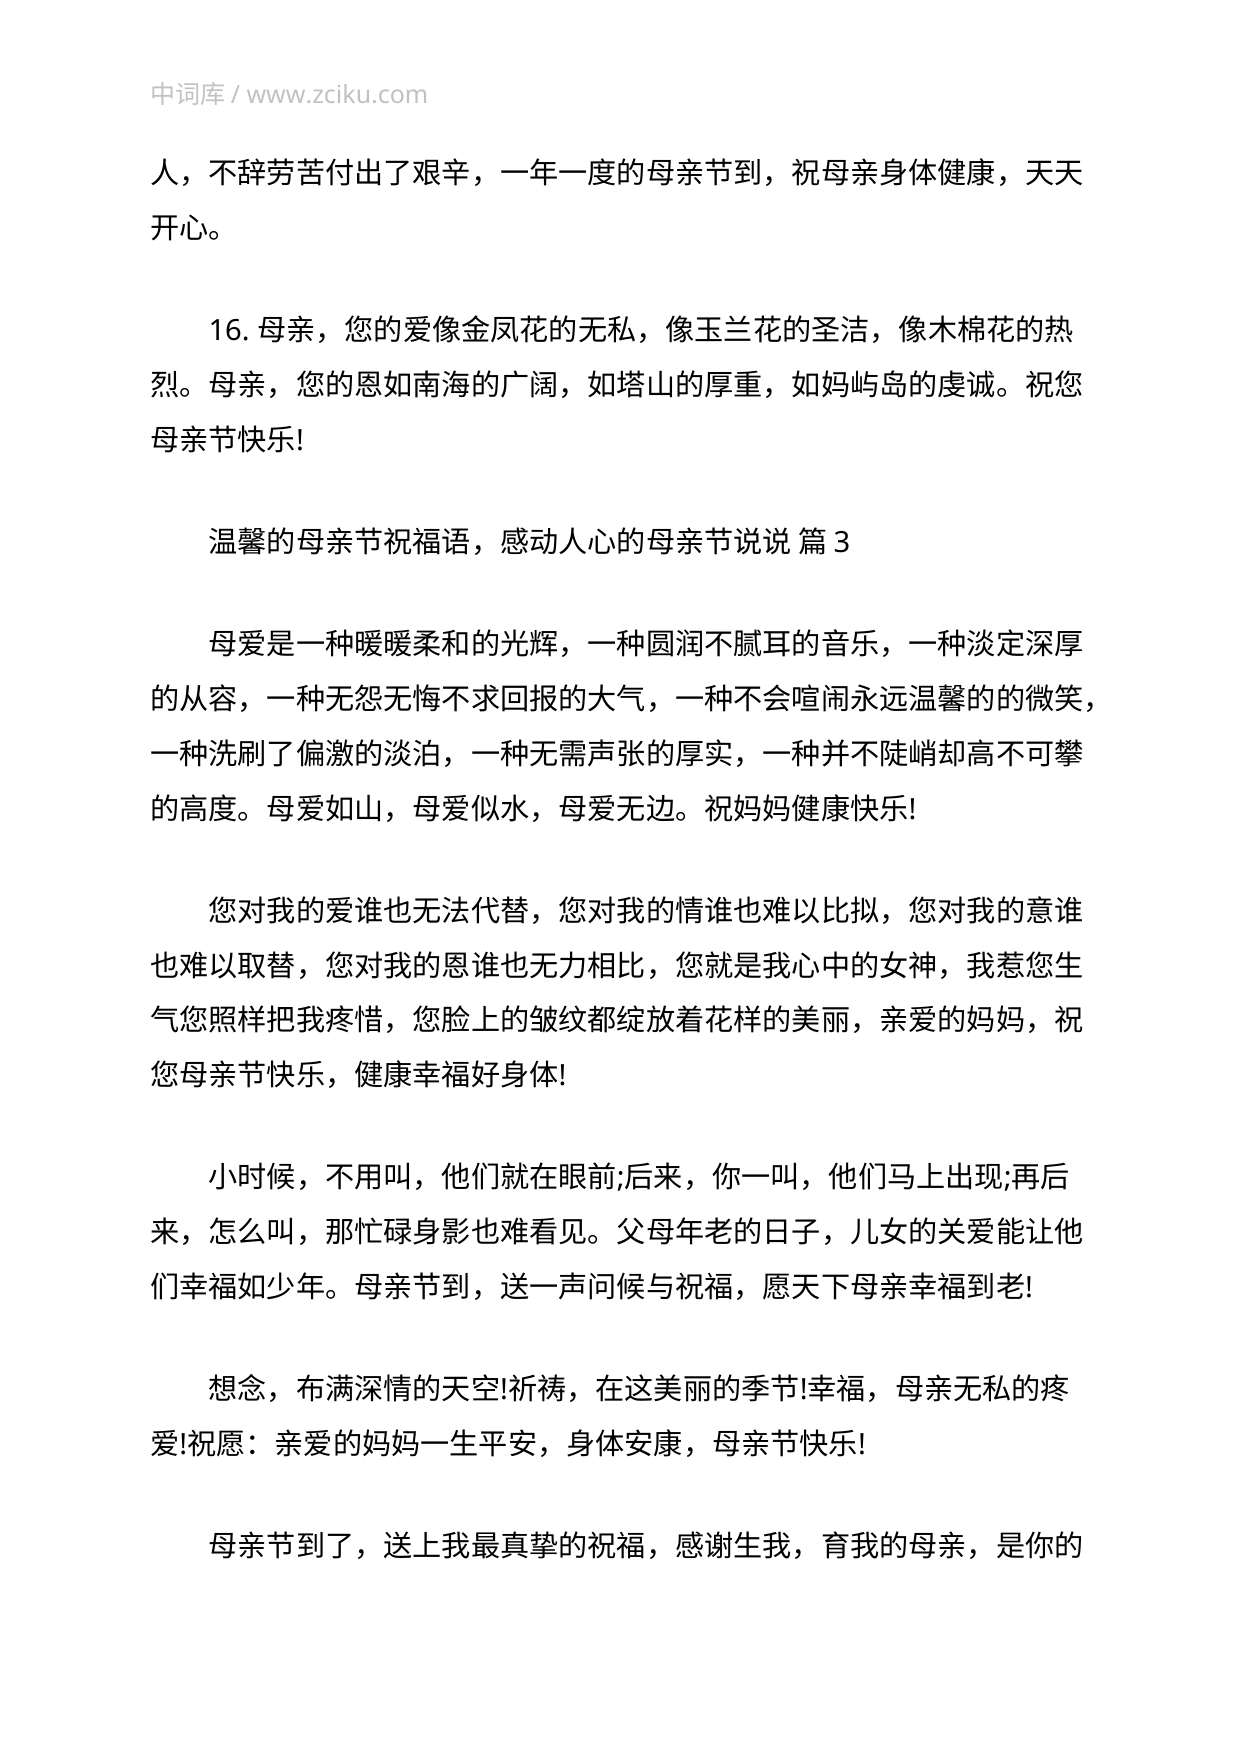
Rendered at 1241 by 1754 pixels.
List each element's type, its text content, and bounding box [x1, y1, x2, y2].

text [150, 1523, 1090, 1565]
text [150, 150, 1090, 247]
text 16. 母亲，您的爱像金凤花的无私，像玉兰花的圣洁，像木棉花的热烈。母亲，您的恩如南海的广阔，如塔山的厚重，如妈屿岛的虔诚。祝您母亲节快乐! [150, 307, 1090, 459]
text 想念，布满深情的天空!祈祷，在这美丽的季节!幸福，母亲无私的疼爱!祝愿：亲爱的妈妈一生平安，身体安康，母亲节快乐! [150, 1366, 1090, 1463]
text 温馨的母亲节祝福语，感动人心的母亲节说说 篇3 [150, 518, 1090, 561]
text 您对我的爱谁也无法代替，您对我的情谁也难以比拟，您对我的意谁也难以取替，您对我的恩谁也无力相比，您就是我心中的女神，我惹您生气您照样把我疼惜，您脸上的皱纹都绽放着花样的美丽，亲爱的妈妈，祝您母亲节快乐，健康幸福好身体! [150, 887, 1090, 1094]
text 小时候，不用叫，他们就在眼前;后来，你一叫，他们马上出现;再后来，怎么叫，那忙碌身影也难看见。父母年老的日子，儿女的关爱能让他们幸福如少年。母亲节到，送一声问候与祝福，愿天下母亲幸福到老! [150, 1154, 1090, 1306]
text 母爱是一种暖暖柔和的光辉，一种圆润不腻耳的音乐，一种淡定深厚的从容，一种无怨无悔不求回报的大气，一种不会喧闹永远温馨的的微笑，一种洗刷了偏激的淡泊，一种无需声张的厚实，一种并不陡峭却高不可攀的高度。母爱如山，母爱似水，母爱无边。祝妈妈健康快乐! [150, 621, 1090, 828]
